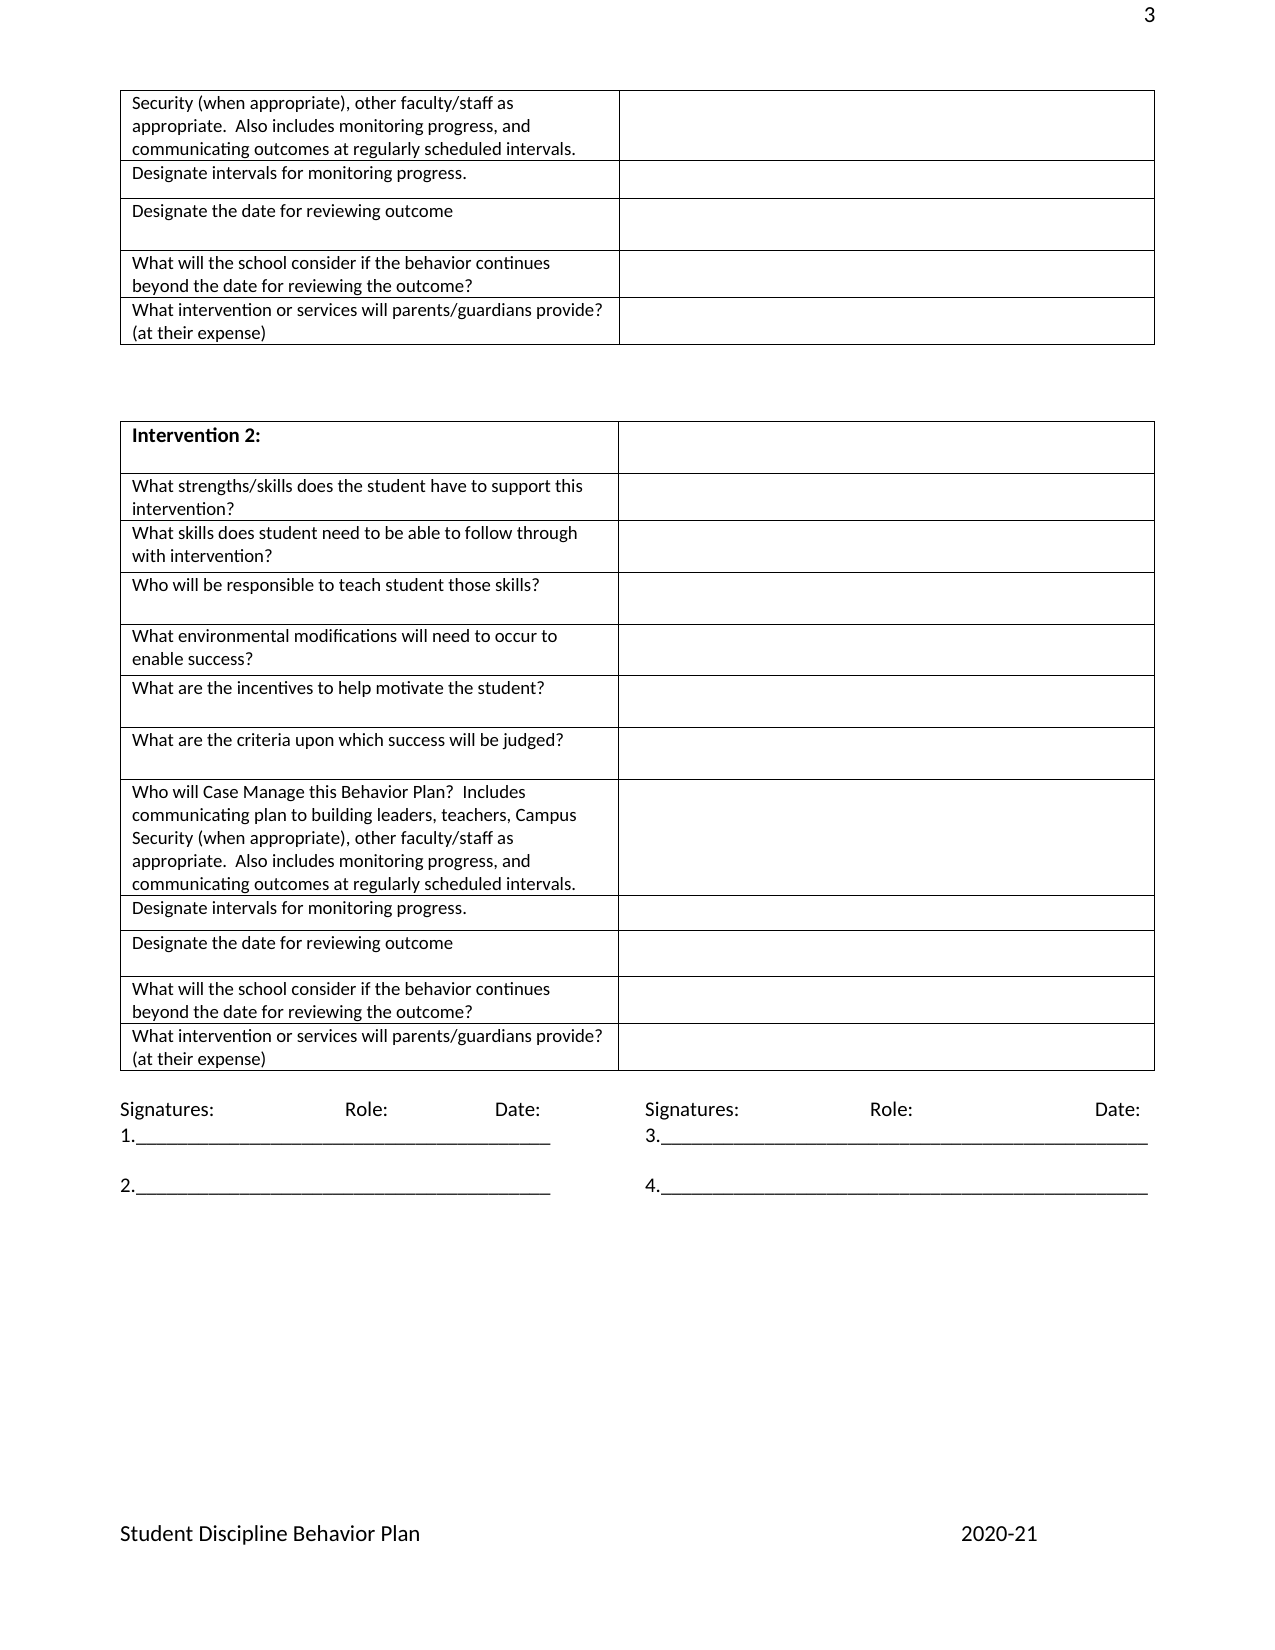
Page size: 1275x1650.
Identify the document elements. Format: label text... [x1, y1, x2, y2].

table_cell What are the incentives to help motivate the student? [121, 676, 618, 727]
table_cell [619, 896, 1154, 930]
table_cell [619, 521, 1154, 572]
table_cell What are the criteria upon which success will be judged? [121, 728, 618, 779]
table_cell [620, 161, 1154, 198]
table_cell Designate intervals for monitoring progress. [121, 896, 618, 930]
table_cell [619, 573, 1154, 623]
table_cell What skills does student need to be able to follow through with intervention? [121, 521, 618, 572]
table_cell [620, 91, 1154, 160]
table_cell What strengths/skills does the student have to support this intervention? [121, 474, 618, 520]
table_cell [619, 1024, 1154, 1070]
table_cell Designate intervals for monitoring progress. [121, 161, 619, 198]
table_cell What environmental modifications will need to occur to enable success? [121, 625, 618, 675]
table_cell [121, 91, 619, 160]
table_cell Designate the date for reviewing outcome [121, 931, 618, 976]
table_cell What will the school consider if the behavior continues beyond the date for reviewing the outcome? [121, 977, 618, 1023]
table_cell [619, 728, 1154, 779]
table_header [619, 422, 1154, 473]
table_cell [619, 977, 1154, 1023]
table_cell [619, 474, 1154, 520]
table_cell [619, 931, 1154, 976]
table_header Intervention 2: [121, 422, 618, 473]
table_cell [620, 251, 1154, 297]
table_cell Designate the date for reviewing outcome [121, 199, 619, 250]
table_cell What intervention or services will parents/guardians provide? (at their expense) [121, 1024, 618, 1070]
text 2.________________________________________ 4._______________________________________________ [120, 1173, 1155, 1198]
table_cell [620, 298, 1154, 344]
table_cell What will the school consider if the behavior continues beyond the date for reviewing the outcome? [121, 251, 619, 297]
table_cell [620, 199, 1154, 250]
table_cell [619, 780, 1154, 895]
table_cell What intervention or services will parents/guardians provide? (at their expense) [121, 298, 619, 344]
text 1.________________________________________ 3._______________________________________________ [120, 1122, 1155, 1147]
table_cell [619, 676, 1154, 727]
table_cell [619, 625, 1154, 675]
table_cell Who will be responsible to teach student those skills? [121, 573, 618, 623]
text Signatures: Role: Date: Signatures: Role: Date: [120, 1096, 1155, 1122]
